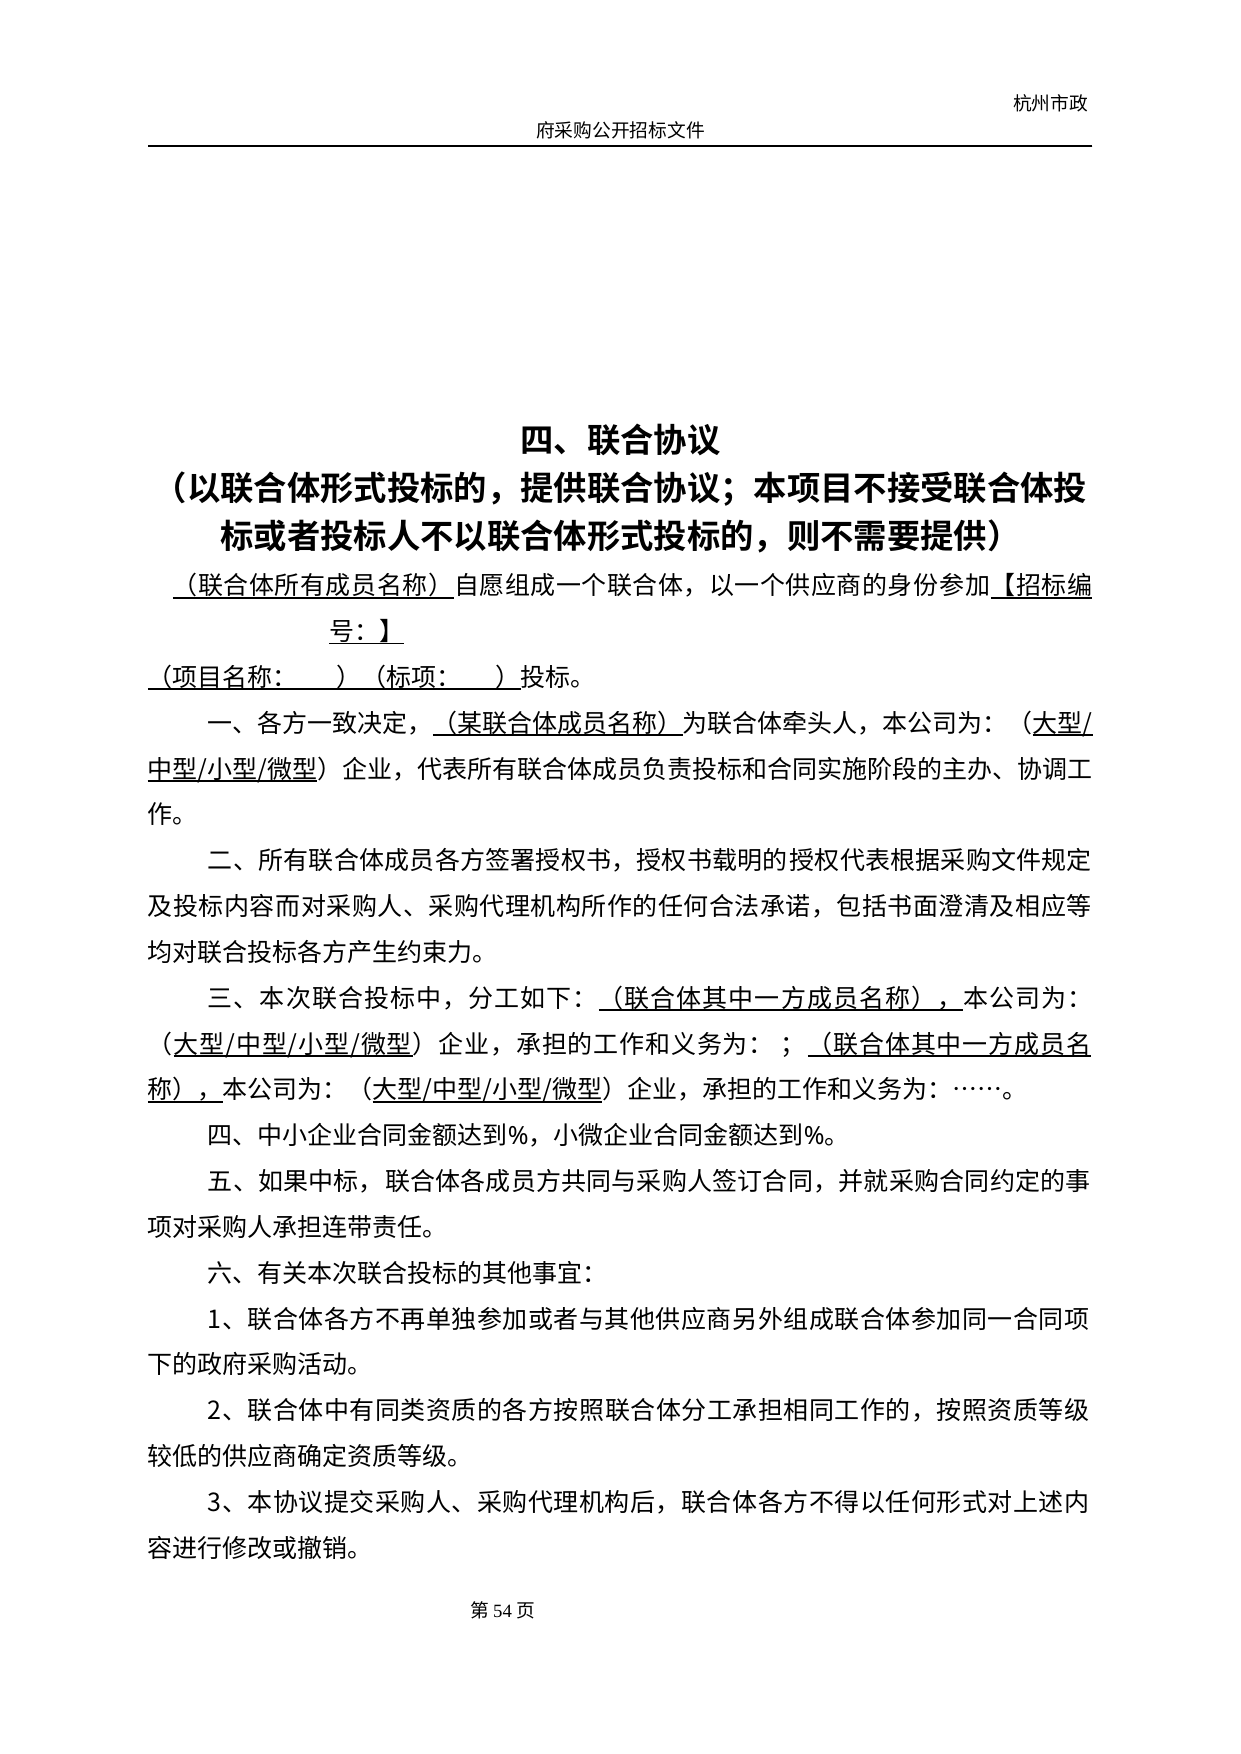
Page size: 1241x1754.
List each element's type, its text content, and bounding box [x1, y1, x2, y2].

text 1、联合体各方不再单独参加或者与其他供应商另外组成联合体参加同一合同项下的政府采购活动。 [148, 1291, 1092, 1383]
text 四、联合协议 [148, 413, 1092, 462]
text 2、联合体中有同类资质的各方按照联合体分工承担相同工作的，按照资质等级较低的供应商确定资质等级。 [148, 1383, 1092, 1475]
text （联合体所有成员名称）自愿组成一个联合体，以一个供应商的身份参加【招标编号：】 [173, 558, 1092, 650]
text 3、本协议提交采购人、采购代理机构后，联合体各方不得以任何形式对上述内容进行修改或撤销。 [148, 1475, 1092, 1566]
text （项目名称： ）（标项： ）投标。 [148, 650, 1092, 696]
text 四、中小企业合同金额达到%，小微企业合同金额达到%。 [148, 1108, 1092, 1154]
text 二、所有联合体成员各方签署授权书，授权书载明的授权代表根据采购文件规定及投标内容而对采购人、采购代理机构所作的任何合法承诺，包括书面澄清及相应等均对联合投标各方产生约束力。 [148, 833, 1092, 971]
text 一、各方一致决定，（某联合体成员名称）为联合体牵头人，本公司为：（大型/中型/小型/微型）企业，代表所有联合体成员负责投标和合同实施阶段的主办、协调工作。 [148, 696, 1092, 833]
text （以联合体形式投标的，提供联合协议；本项目不接受联合体投标或者投标人不以联合体形式投标的，则不需要提供） [148, 462, 1092, 558]
text 三、本次联合投标中，分工如下：（联合体其中一方成员名称），本公司为：（大型/中型/小型/微型）企业，承担的工作和义务为： ；（联合体其中一方成员名称），本公司为：（大型/中型/小型/微型）企业，承担的工作和义务为：……。 [148, 971, 1092, 1108]
text 六、有关本次联合投标的其他事宜： [148, 1246, 1092, 1291]
text 五、如果中标，联合体各成员方共同与采购人签订合同，并就采购合同约定的事项对采购人承担连带责任。 [148, 1154, 1092, 1246]
